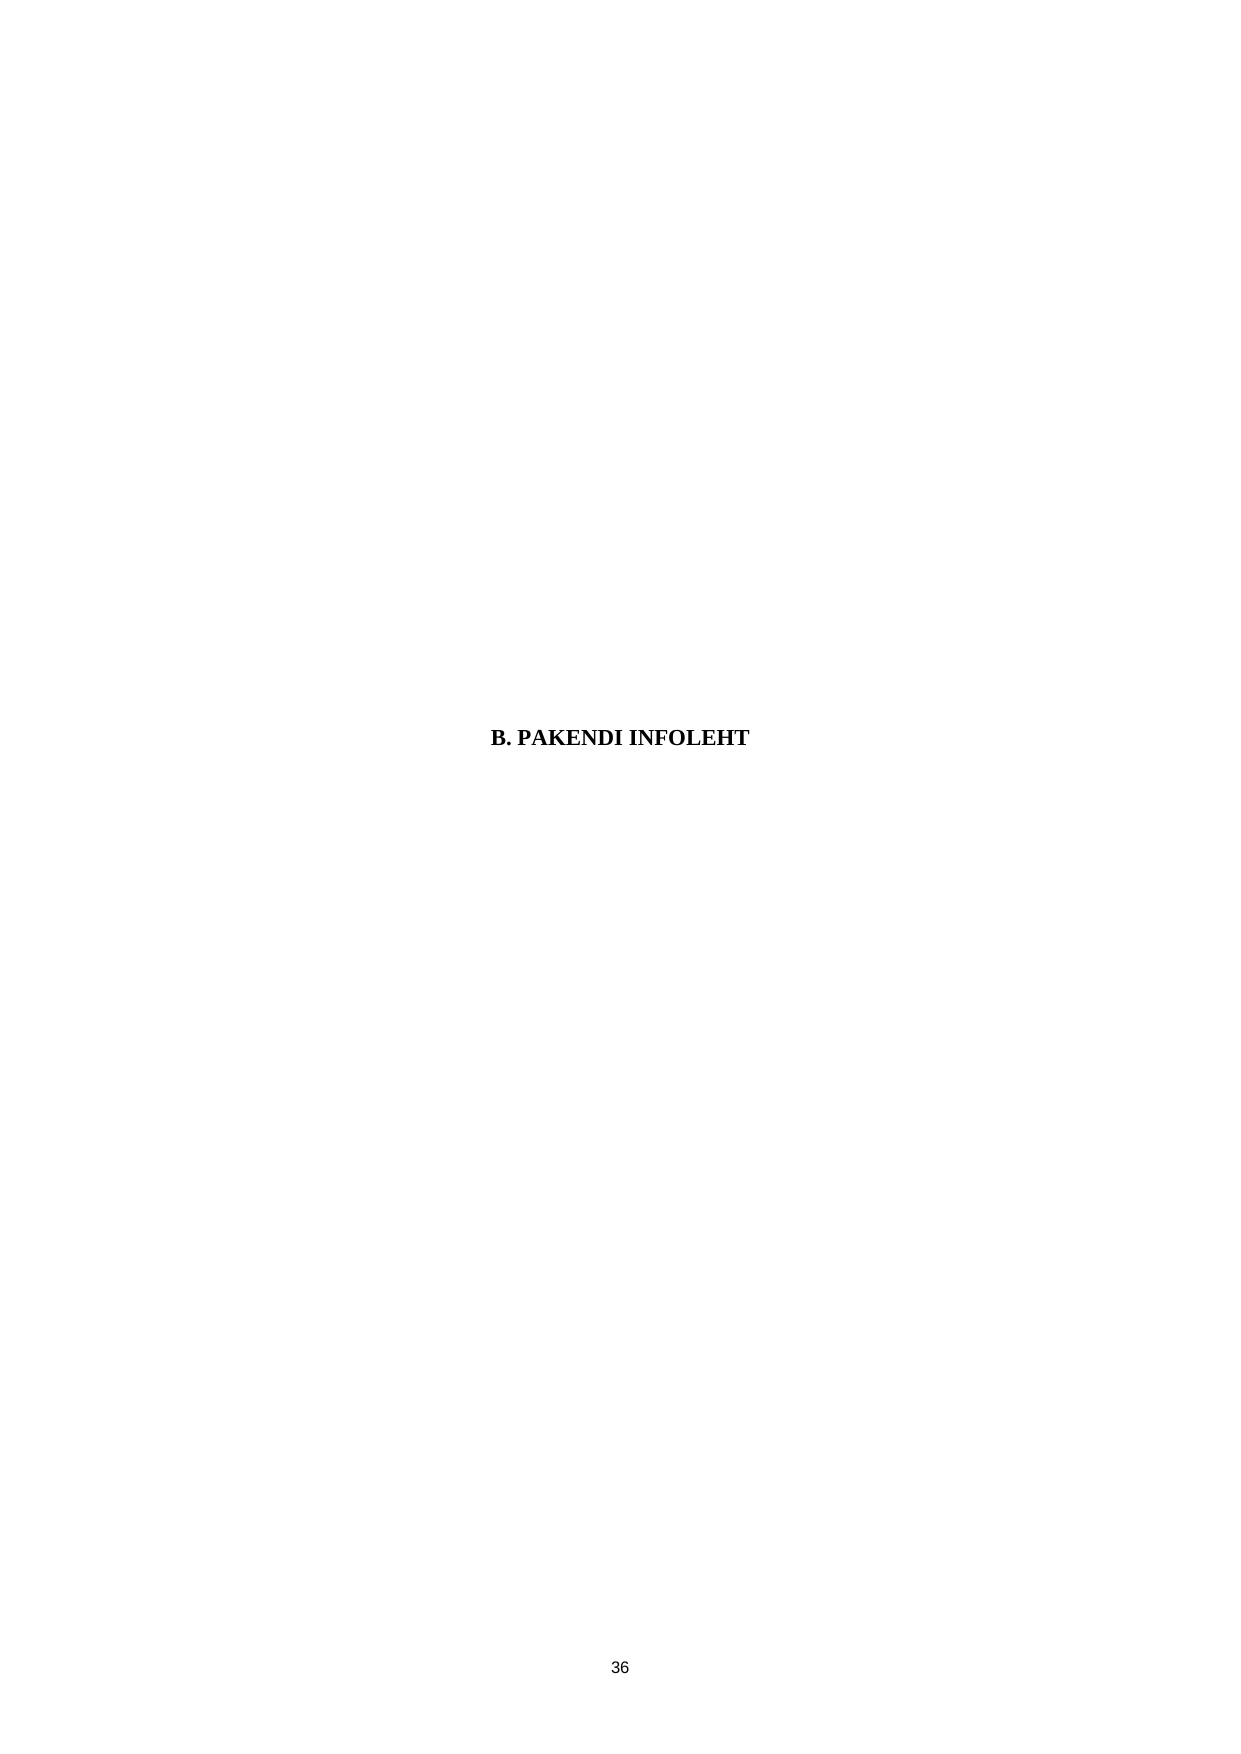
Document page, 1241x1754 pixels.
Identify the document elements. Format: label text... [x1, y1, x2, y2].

subtitle B. PAKENDI INFOLEHT [148, 724, 1093, 751]
